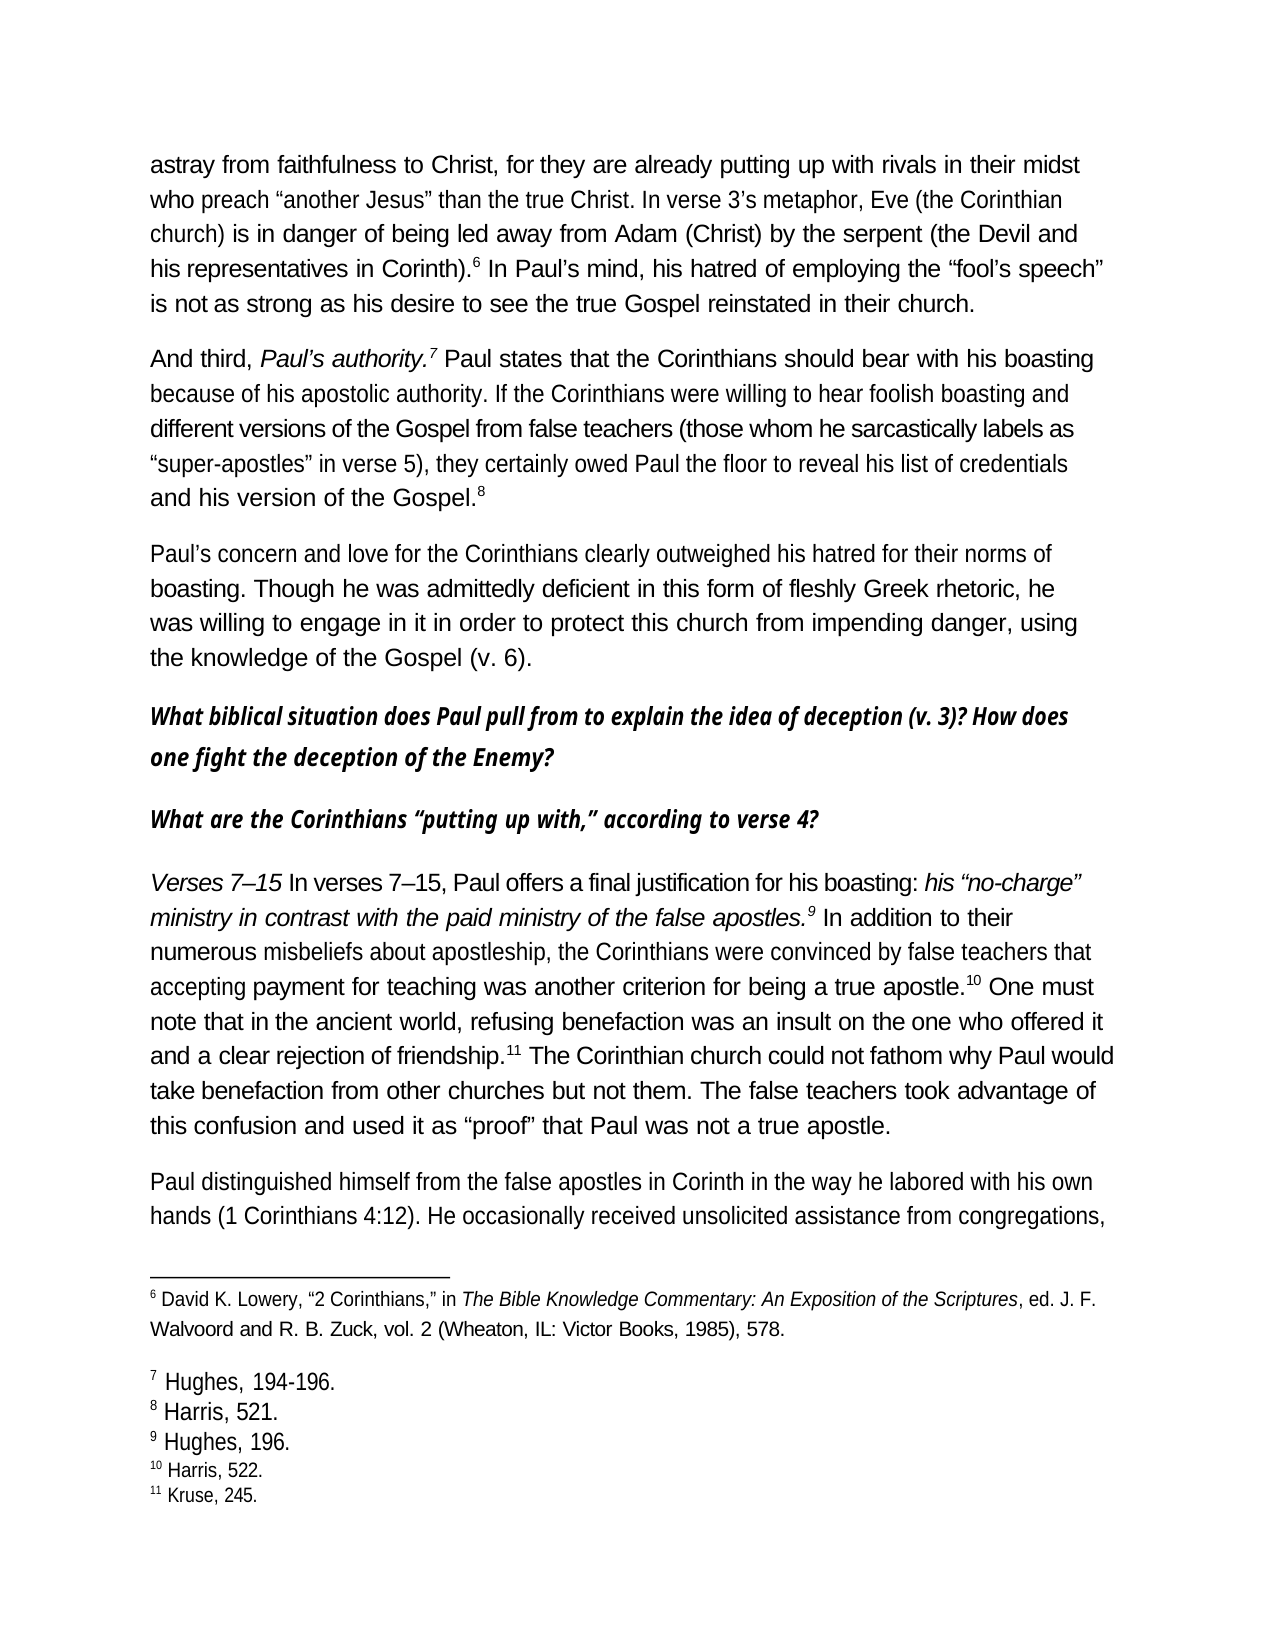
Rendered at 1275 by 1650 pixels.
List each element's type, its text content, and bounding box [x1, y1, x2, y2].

text 11 Kruse, 245. [150, 1483, 1135, 1507]
text 10 Harris, 522. [150, 1458, 1135, 1482]
text 7 Hughes, 194-196. [150, 1366, 1135, 1395]
text Paul distinguished himself from the false apostles in Corinth in the way he labored with his own hands (1 Corinthians 4:12). He occasionally received unsolicited assistance from congregations, [150, 1166, 1135, 1230]
text astray from faithfulness to Christ, for they are already putting up with rivals in their midst who preach “another Jesus” than the true Christ. In verse 3’s metaphor, Eve (the Corinthian church) is in danger of being led away from Adam (Christ) by the serpent (the Devil and his representatives in Corinth).6 In Paul’s mind, his hatred of employing the “fool’s speech” is not as strong as his desire to see the true Gospel reinstated in their church. [150, 150, 1113, 318]
text What biblical situation does Paul pull from to explain the idea of deception (v. 3)? How does one fight the deception of the Enemy? [150, 699, 1097, 774]
text And third, Paul’s authority.7 Paul states that the Corinthians should bear with his boasting because of his apostolic authority. If the Corinthians were willing to hear foolish boasting and different versions of the Gospel from false teachers (those whom he sarcastically labels as “super-apostles” in verse 5), they certainly owed Paul the floor to reveal his list of credentials and his version of the Gospel.8 [150, 344, 1097, 512]
text 9 Hughes, 196. [150, 1427, 1135, 1456]
text 8 Harris, 521. [150, 1397, 1135, 1426]
text Verses 7–15 In verses 7–15, Paul offers a final justification for his boasting: his “no-charge” ministry in contrast with the paid ministry of the false apostles.9 In addition to their numerous misbeliefs about apostleship, the Corinthians were convinced by false teachers that accepting payment for teaching was another criterion for being a true apostle.10 One must note that in the ancient world, refusing benefaction was an insult on the one who offered it and a clear rejection of friendship.11 The Corinthian church could not fathom why Paul would take benefaction from other churches but not them. The false teachers took advantage of this confusion and used it as “proof” that Paul was not a true apostle. [150, 868, 1121, 1139]
text What are the Corinthians “putting up with,” according to verse 4? [150, 802, 1135, 836]
text 6 David K. Lowery, “2 Corinthians,” in The Bible Knowledge Commentary: An Exposition of the Scriptures, ed. J. F. Walvoord and R. B. Zuck, vol. 2 (Wheaton, IL: Victor Books, 1985), 578. [150, 1287, 1097, 1340]
text Paul’s concern and love for the Corinthians clearly outweighed his hatred for their norms of boasting. Though he was admittedly deficient in this form of fleshly Greek rhetoric, he was willing to engage in it in order to protect this church from impending danger, using the knowledge of the Gospel (v. 6). [150, 539, 1097, 672]
